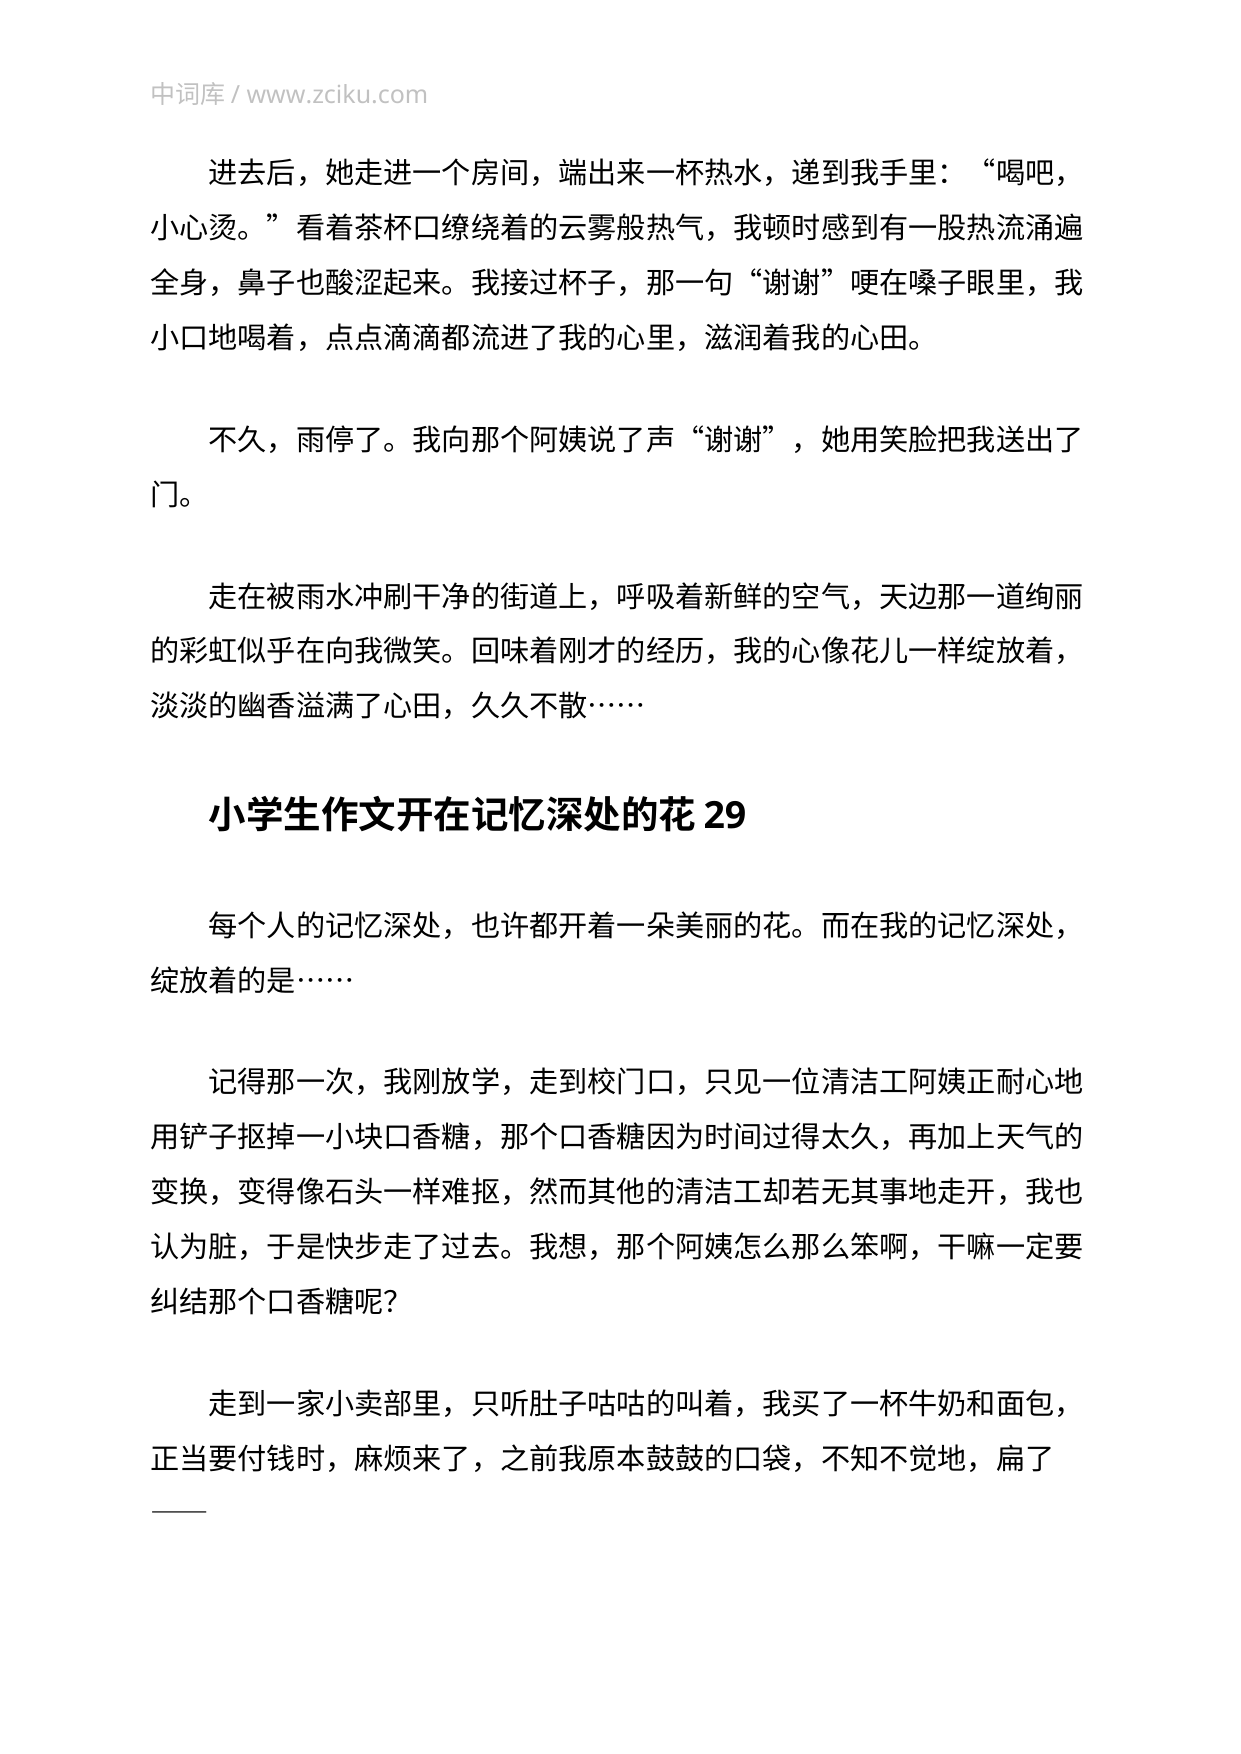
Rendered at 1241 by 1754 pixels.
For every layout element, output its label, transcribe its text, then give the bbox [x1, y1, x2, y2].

text 不久，雨停了。我向那个阿姨说了声“谢谢”，她用笑脸把我送出了门。 [150, 416, 1090, 514]
text 记得那一次，我刚放学，走到校门口，只见一位清洁工阿姨正耐心地用铲子抠掉一小块口香糖，那个口香糖因为时间过得太久，再加上天气的变换，变得像石头一样难抠，然而其他的清洁工却若无其事地走开，我也认为脏，于是快步走了过去。我想，那个阿姨怎么那么笨啊，干嘛一定要纠结那个口香糖呢？ [150, 1059, 1090, 1321]
text 每个人的记忆深处，也许都开着一朵美丽的花。而在我的记忆深处，绽放着的是…… [150, 902, 1090, 999]
text 走在被雨水冲刷干净的街道上，呼吸着新鲜的空气，天边那一道绚丽的彩虹似乎在向我微笑。回味着刚才的经历，我的心像花儿一样绽放着，淡淡的幽香溢满了心田，久久不散…… [150, 573, 1090, 725]
text 小学生作文开在记忆深处的花29 [150, 785, 1090, 839]
text 走到一家小卖部里，只听肚子咕咕的叫着，我买了一杯牛奶和面包，正当要付钱时，麻烦来了，之前我原本鼓鼓的口袋，不知不觉地，扁了—— [150, 1380, 1090, 1532]
text 进去后，她走进一个房间，端出来一杯热水，递到我手里：“喝吧，小心烫。”看着茶杯口缭绕着的云雾般热气，我顿时感到有一股热流涌遍全身，鼻子也酸涩起来。我接过杯子，那一句“谢谢”哽在嗓子眼里，我小口地喝着，点点滴滴都流进了我的心里，滋润着我的心田。 [150, 150, 1090, 357]
